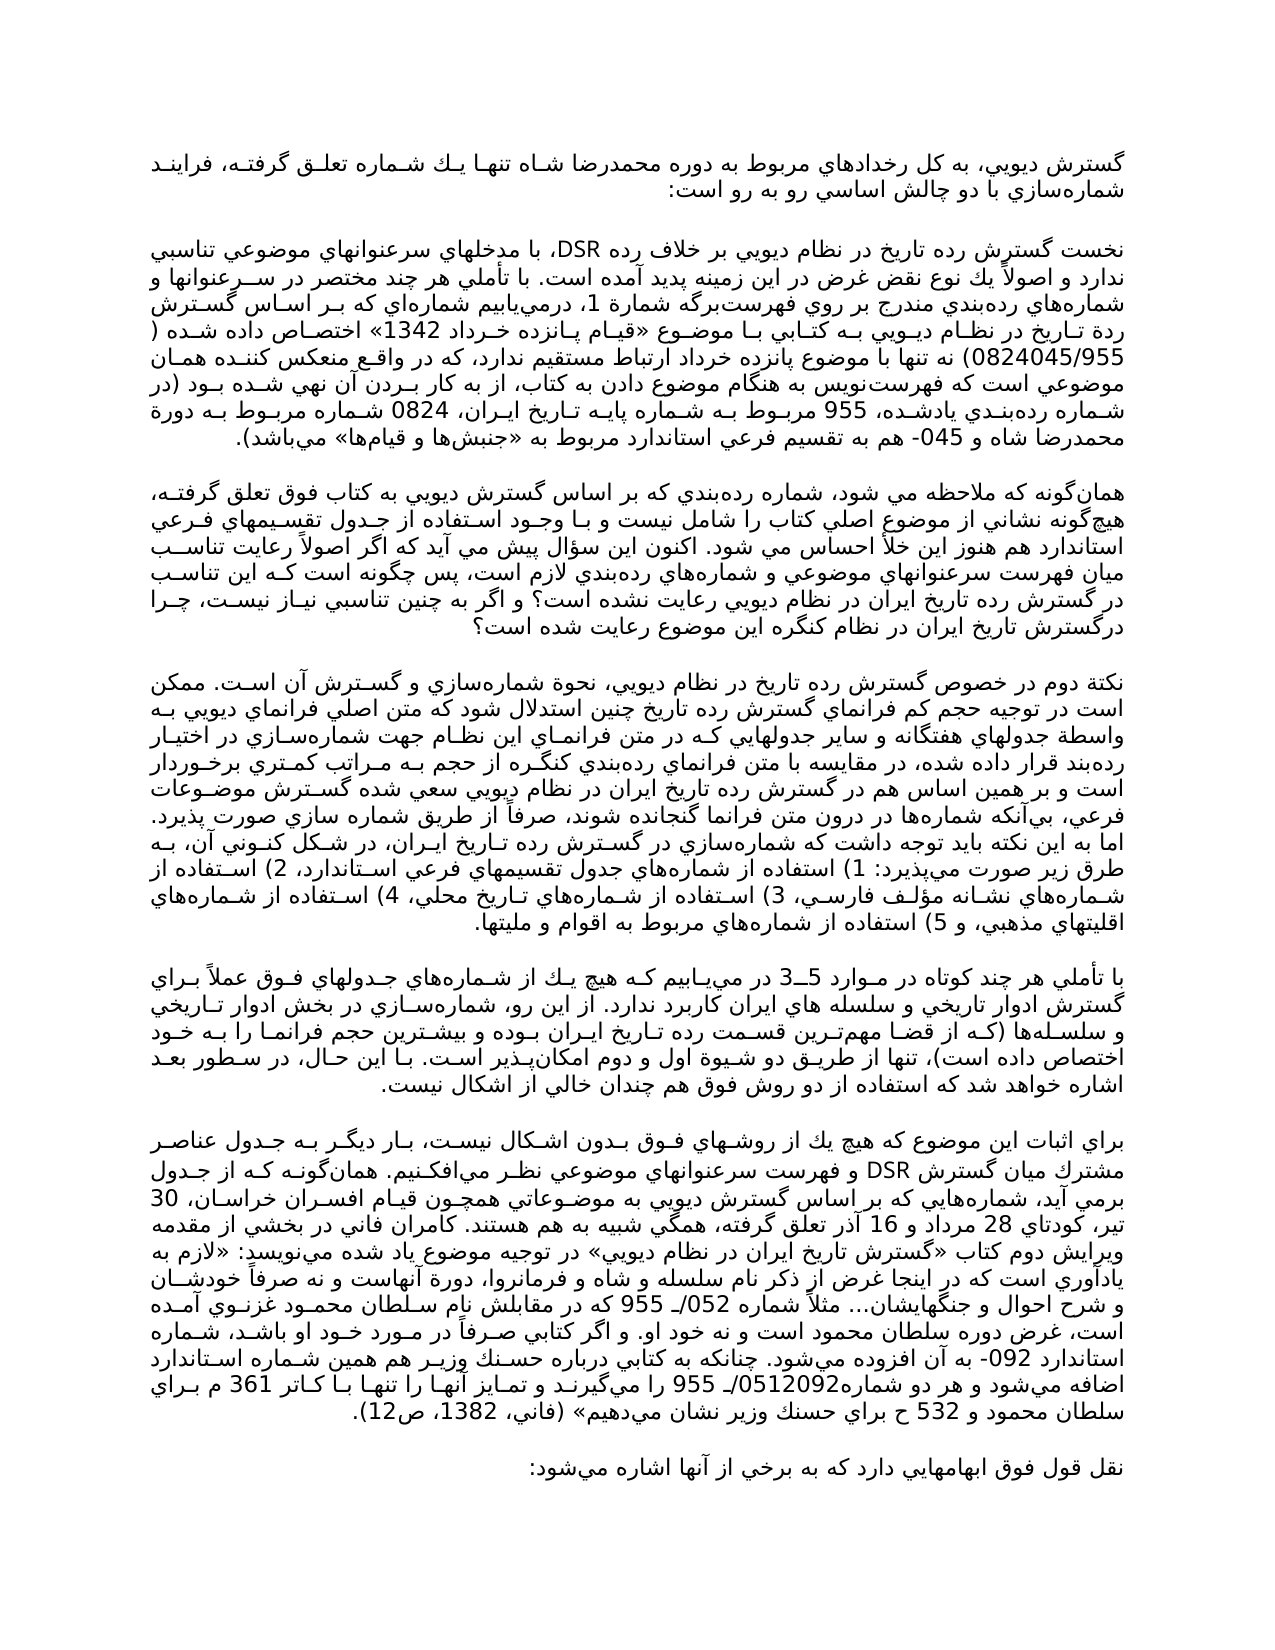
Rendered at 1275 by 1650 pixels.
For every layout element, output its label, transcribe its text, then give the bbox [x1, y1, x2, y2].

text نخست گسترش رده تاريخ در نظام ديويي بر خلاف رده DSR، با مدخلهاي سرعنوانهاي موضوعي تناسبي ندارد و اصولاً يك نوع نقض غرض در اين زمينه پديد آمده است. با تأملي هر چند مختصر در سرعنوانها و شماره‌هاي رده‌بندي مندرج بر روي فهرست‌برگه شمارة 1، درمي‌يابيم شماره‌اي كه بر اساس گسترش ردة تاريخ در نظام ديويي به كتابي با موضوع «قيام پانزده خرداد 1342» اختصاص داده شده (0824045/955) نه تنها با موضوع پانزده خرداد ارتباط مستقيم ندارد، كه در واقع منعكس كننده همان موضوعي است كه فهرست‌نويس به هنگام موضوع دادن به كتاب، از به كار بردن آن نهي شده بود (در شماره رده‌بندي يادشده، 955 مربوط به شماره پايه تاريخ ايران، 0824 شماره مربوط به دورة محمدرضا شاه و 045- هم به تقسيم فرعي استاندارد مربوط به «جنبش‌ها و قيام‌ها» مي‌باشد). [150, 232, 1125, 450]
text با تأملي هر چند كوتاه در موارد 5ـ3 در مي‌يابيم كه هيچ يك از شماره‌هاي جدولهاي فوق عملاً براي گسترش ادوار تاريخي و سلسله هاي ايران كاربرد ندارد. از اين رو، شماره‌سازي در بخش ادوار تاريخي و سلسله‌ها (كه از قضا مهم‌ترين قسمت رده تاريخ ايران بوده و بيشترين حجم فرانما را به خود اختصاص داده است)، تنها از طريق دو شيوة اول و دوم امكان‌پذير است. با اين حال، در سطور بعد اشاره خواهد شد كه استفاده از دو روش فوق هم چندان خالي از اشكال نيست. [150, 964, 1125, 1098]
text براي اثبات اين موضوع كه هيچ يك از روشهاي فوق بدون اشكال نيست، بار ديگر به جدول عناصر مشترك ميان گسترش DSR و فهرست سرعنوانهاي موضوعي نظر مي‌افكنيم. همان‌گونه كه از جدول برمي آيد، شماره‌هايي كه بر اساس گسترش ديويي به موضوعاتي همچون قيام افسران خراسان، 30 تير، كودتاي 28 مرداد و 16 آذر تعلق گرفته، همگي شبيه به هم هستند. كامران فاني در بخشي از مقدمه ويرايش دوم كتاب «گسترش تاريخ ايران در نظام ديويي» در توجيه موضوع ياد شده مي‌نويسد: «لازم به يادآوري است كه در اينجا غرض از ذكر نام سلسله و شاه و فرمانروا، دورة آنهاست و نه صرفاً خودشان و شرح احوال و جنگهايشان... مثلاً شماره 052/ 955 كه در مقابلش نام سلطان محمود غزنوي آمده است، غرض دوره سلطان محمود است و نه خود او. و اگر كتابي صرفاً در مورد خود او باشد، شماره استاندارد 092- به آن افزوده مي‌شود. چنانكه به كتابي درباره حسنك وزير هم همين شماره استاندارد اضافه مي‌شود و هر دو شماره0512092/ 955 را مي‌گيرند و تمايز آنها را تنها با كاتر 361 م براي سلطان محمود و 532 ح براي حسنك وزير نشان مي‌دهيم» (فاني، 1382، ص12). [150, 1127, 1125, 1425]
text نكتة دوم در خصوص گسترش رده تاريخ در نظام ديويي، نحوة شماره‌سازي و گسترش آن است. ممكن است در توجيه حجم كم فرانماي گسترش رده تاريخ چنين استدلال شود كه متن اصلي فرانماي ديويي به واسطة جدولهاي هفتگانه و ساير جدولهايي كه در متن فرانماي اين نظام جهت شماره‌سازي در اختيار رده‌بند قرار داده شده، در مقايسه با متن فرانماي رده‌بندي كنگره از حجم به مراتب كمتري برخوردار است و بر همين اساس هم در گسترش رده تاريخ ايران در نظام ديويي سعي شده گسترش موضوعات فرعي، بي‌آنكه شماره‌ها در درون متن فرانما گنجانده شوند، صرفاً از طريق شماره سازي صورت پذيرد. اما به اين نكته بايد توجه داشت كه شماره‌سازي در گسترش رده تاريخ ايران، در شكل كنوني آن، به طرق زير صورت مي‌پذيرد: 1) استفاده از شماره‌هاي جدول تقسيمهاي فرعي استاندارد، 2) استفاده از شماره‌هاي نشانه مؤلف فارسي، 3) استفاده از شماره‌هاي تاريخ محلي، 4) استفاده از شماره‌هاي اقليتهاي مذهبي، و 5) استفاده از شماره‌هاي مربوط به اقوام و مليتها. [150, 669, 1125, 935]
text همان‌گونه كه ملاحظه مي شود، شماره رده‌بندي كه بر اساس گسترش ديويي به كتاب فوق تعلق گرفته، هيچ‌گونه نشاني از موضوع اصلي كتاب را شامل نيست و با وجود استفاده از جدول تقسيمهاي فرعي استاندارد هم هنوز اين خلأ احساس مي شود. اكنون اين سؤال پيش مي آيد كه اگر اصولاً رعايت تناسب ميان فهرست سرعنوانهاي موضوعي و شماره‌هاي رده‌بندي لازم است، پس چگونه است كه اين تناسب در گسترش رده تاريخ ايران در نظام ديويي رعايت نشده است؟ و اگر به چنين تناسبي نياز نيست، چرا درگسترش تاريخ ايران در نظام كنگره اين موضوع رعايت شده است؟ [150, 479, 1125, 639]
text نقل قول فوق ابهامهايي دارد كه به برخي از آنها اشاره مي‌شود: [150, 1454, 1125, 1481]
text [150, 150, 1125, 203]
